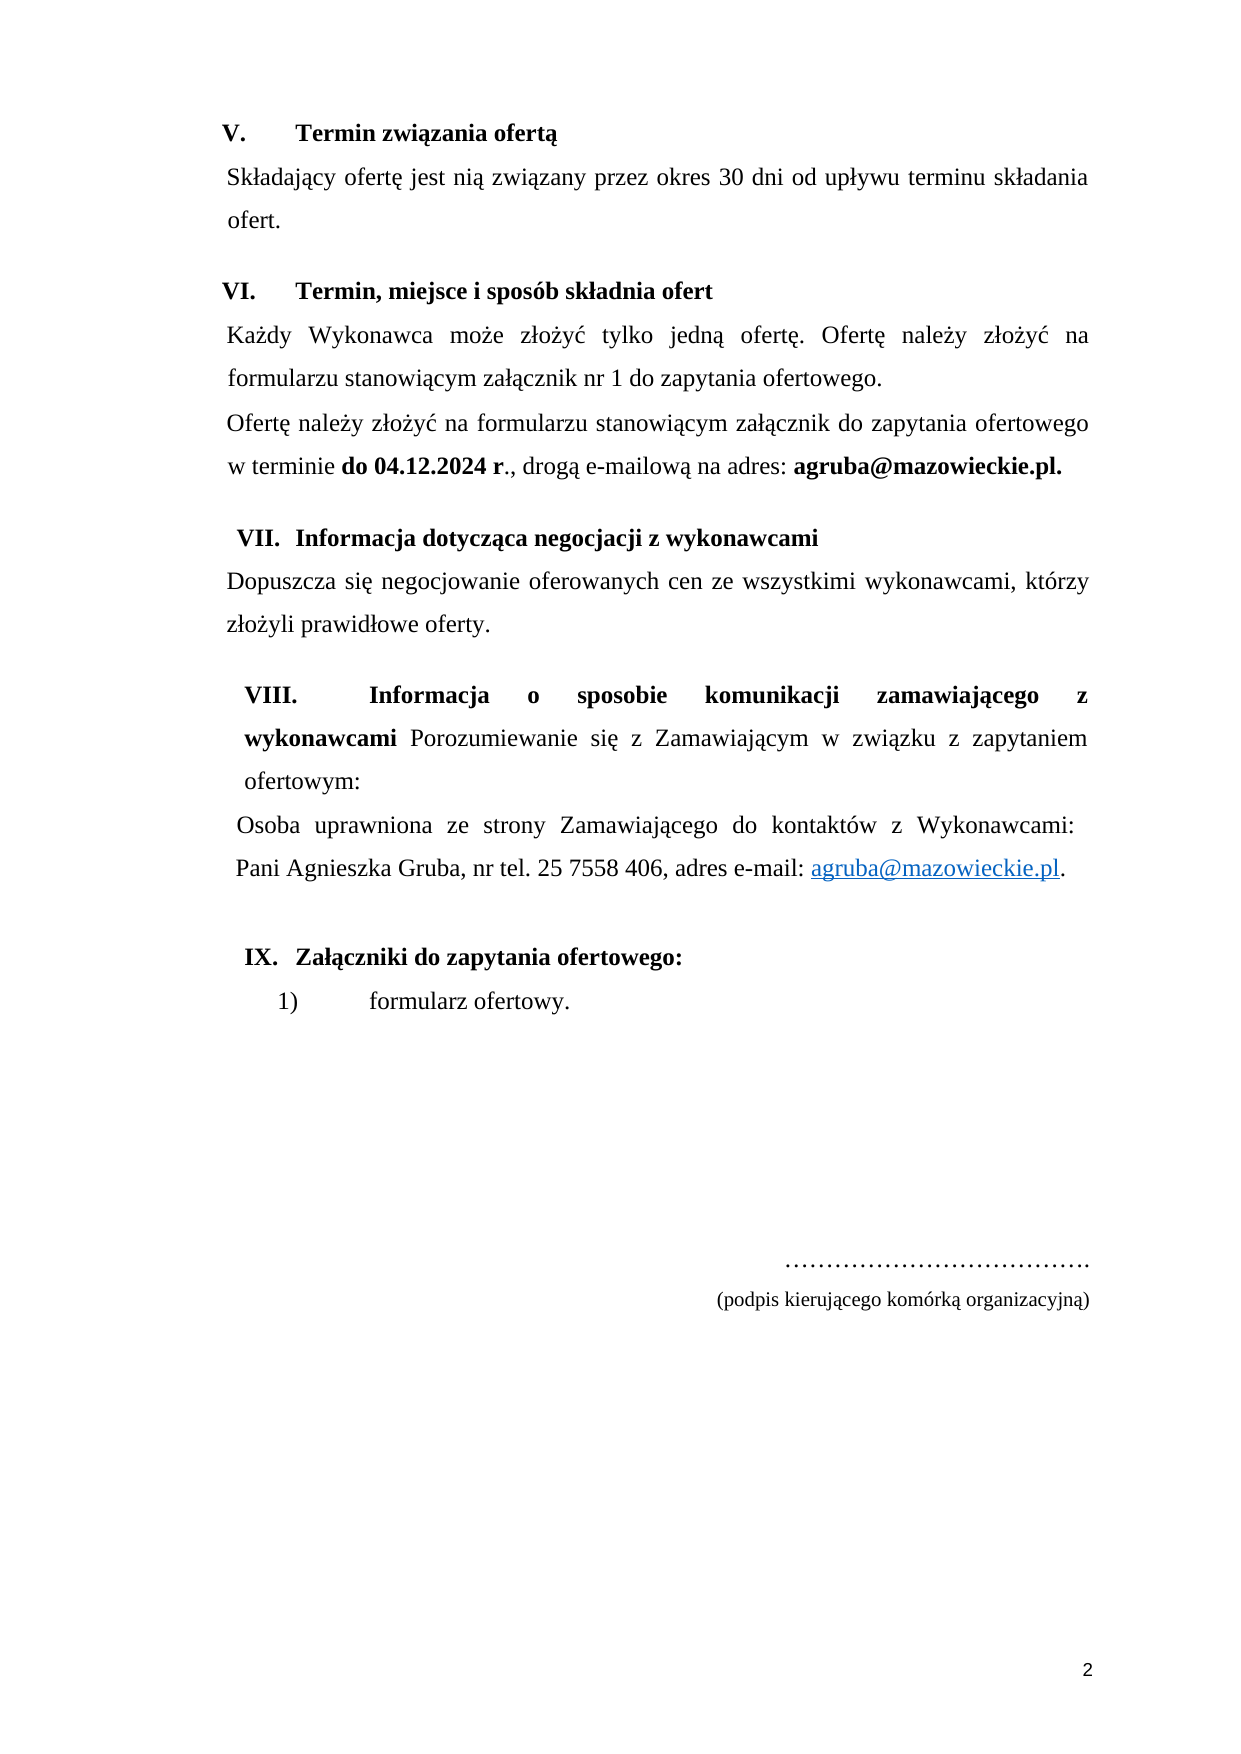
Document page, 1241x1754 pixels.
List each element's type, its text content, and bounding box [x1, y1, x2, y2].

list formularz ofertowy. [277, 986, 1090, 1015]
text Osoba uprawniona ze strony Zamawiającego do kontaktów z Wykonawcami: Pani Agnieszka Gruba, nr tel. 25 7558 406, adres e-mail: agruba@mazowieckie.pl. [235, 810, 1090, 882]
text Składający ofertę jest nią związany przez okres 30 dni od upływu terminu składania ofert. [226, 162, 1090, 234]
text ………………………………. [277, 1244, 1090, 1273]
text Ofertę należy złożyć na formularzu stanowiącym załącznik do zapytania ofertowego w terminie do 04.12.2024 r., drogą e-mailową na adres: agruba@mazowieckie.pl. [226, 408, 1090, 480]
list Informacja o sposobie komunikacji zamawiającego z wykonawcami Porozumiewanie się z Zamawiającym w związku z zapytaniem ofertowym: [244, 680, 1088, 795]
list Termin, miejsce i sposób składnia ofert [222, 276, 1088, 305]
text Każdy Wykonawca może złożyć tylko jedną ofertę. Ofertę należy złożyć na formularzu stanowiącym załącznik nr 1 do zapytania ofertowego. [226, 320, 1090, 392]
text (podpis kierującego komórką organizacyjną) [277, 1287, 1090, 1311]
text V. Termin związania ofertą [207, 118, 1092, 147]
list Załączniki do zapytania ofertowego: [244, 942, 1088, 971]
list Informacja dotycząca negocjacji z wykonawcami [236, 523, 1088, 551]
text Dopuszcza się negocjowanie oferowanych cen ze wszystkimi wykonawcami, którzy złożyli prawidłowe oferty. [226, 566, 1090, 638]
